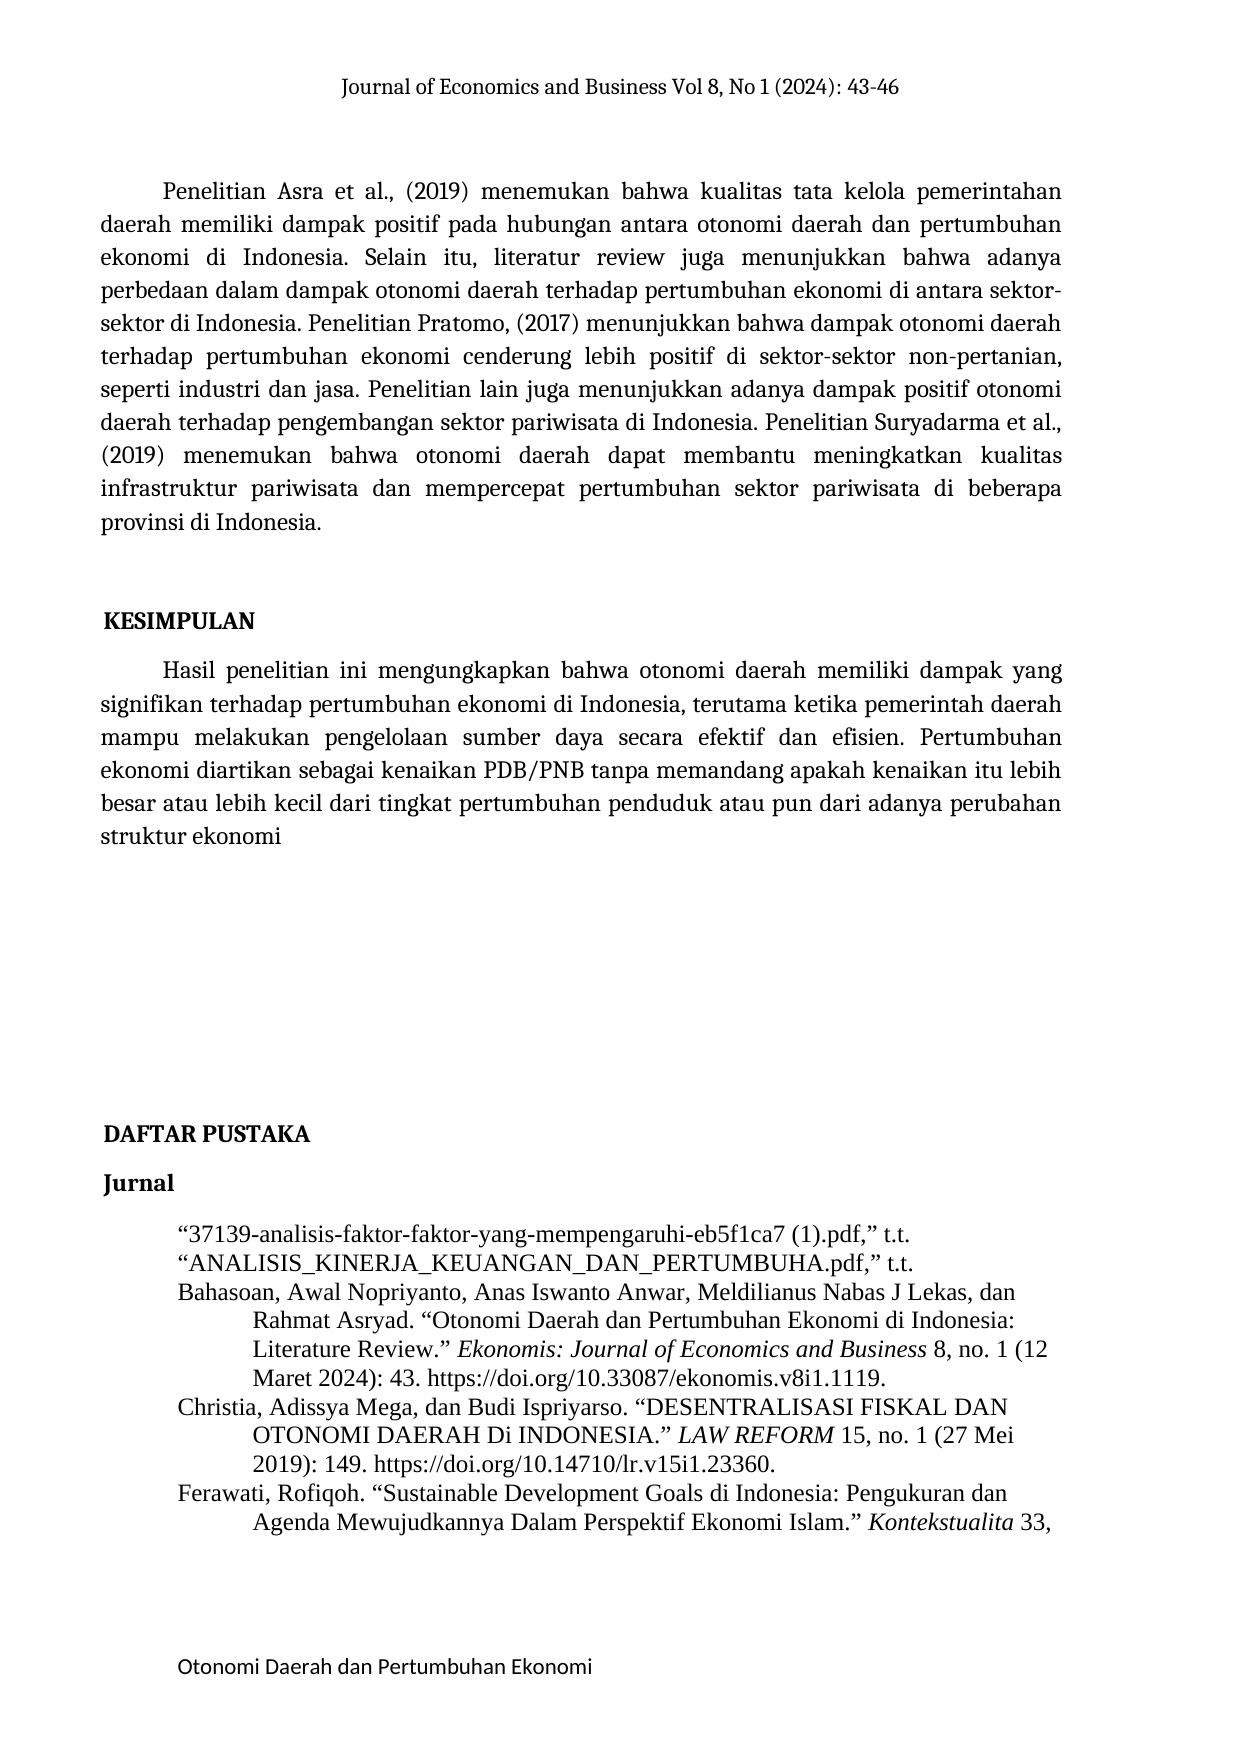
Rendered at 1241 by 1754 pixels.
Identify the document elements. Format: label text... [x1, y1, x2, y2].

text Hasil penelitian ini mengungkapkan bahwa otonomi daerah memiliki dampak yang signifikan terhadap pertumbuhan ekonomi di Indonesia, terutama ketika pemerintah daerah mampu melakukan pengelolaan sumber daya secara efektif dan efisien. Pertumbuhan ekonomi diartikan sebagai kenaikan PDB/PNB tanpa memandang apakah kenaikan itu lebih besar atau lebih kecil dari tingkat pertumbuhan penduduk atau pun dari adanya perubahan struktur ekonomi [100, 656, 1063, 850]
text Bahasoan, Awal Nopriyanto, Anas Iswanto Anwar, Meldilianus Nabas J Lekas, dan Rahmat Asryad. “Otonomi Daerah dan Pertumbuhan Ekonomi di Indonesia: Literature Review.” Ekonomis: Journal of Economics and Business 8, no. 1 (12 Maret 2024): 43. https://doi.org/10.33087/ekonomis.v8i1.1119. [177, 1277, 1063, 1392]
text “37139-analisis-faktor-faktor-yang-mempengaruhi-eb5f1ca7 (1).pdf,” t.t. [177, 1219, 1063, 1248]
text Christia, Adissya Mega, dan Budi Ispriyarso. “DESENTRALISASI FISKAL DAN OTONOMI DAERAH Di INDONESIA.” LAW REFORM 15, no. 1 (27 Mei 2019): 149. https://doi.org/10.14710/lr.v15i1.23360. [177, 1392, 1063, 1478]
text Penelitian Asra et al., (2019) menemukan bahwa kualitas tata kelola pemerintahan daerah memiliki dampak positif pada hubungan antara otonomi daerah dan pertumbuhan ekonomi di Indonesia. Selain itu, literatur review juga menunjukkan bahwa adanya perbedaan dalam dampak otonomi daerah terhadap pertumbuhan ekonomi di antara sektor-sektor di Indonesia. Penelitian Pratomo, (2017) menunjukkan bahwa dampak otonomi daerah terhadap pertumbuhan ekonomi cenderung lebih positif di sektor-sektor non-pertanian, seperti industri dan jasa. Penelitian lain juga menunjukkan adanya dampak positif otonomi daerah terhadap pengembangan sektor pariwisata di Indonesia. Penelitian Suryadarma et al., (2019) menemukan bahwa otonomi daerah dapat membantu meningkatkan kualitas infrastruktur pariwisata dan mempercepat pertumbuhan sektor pariwisata di beberapa provinsi di Indonesia. [100, 177, 1063, 536]
text DAFTAR PUSTAKA [102, 1120, 1063, 1148]
text “ANALISIS_KINERJA_KEUANGAN_DAN_PERTUMBUHA.pdf,” t.t. [177, 1248, 1063, 1277]
text Jurnal [102, 1169, 1063, 1198]
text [177, 1478, 1063, 1536]
text KESIMPULAN [103, 607, 1063, 636]
